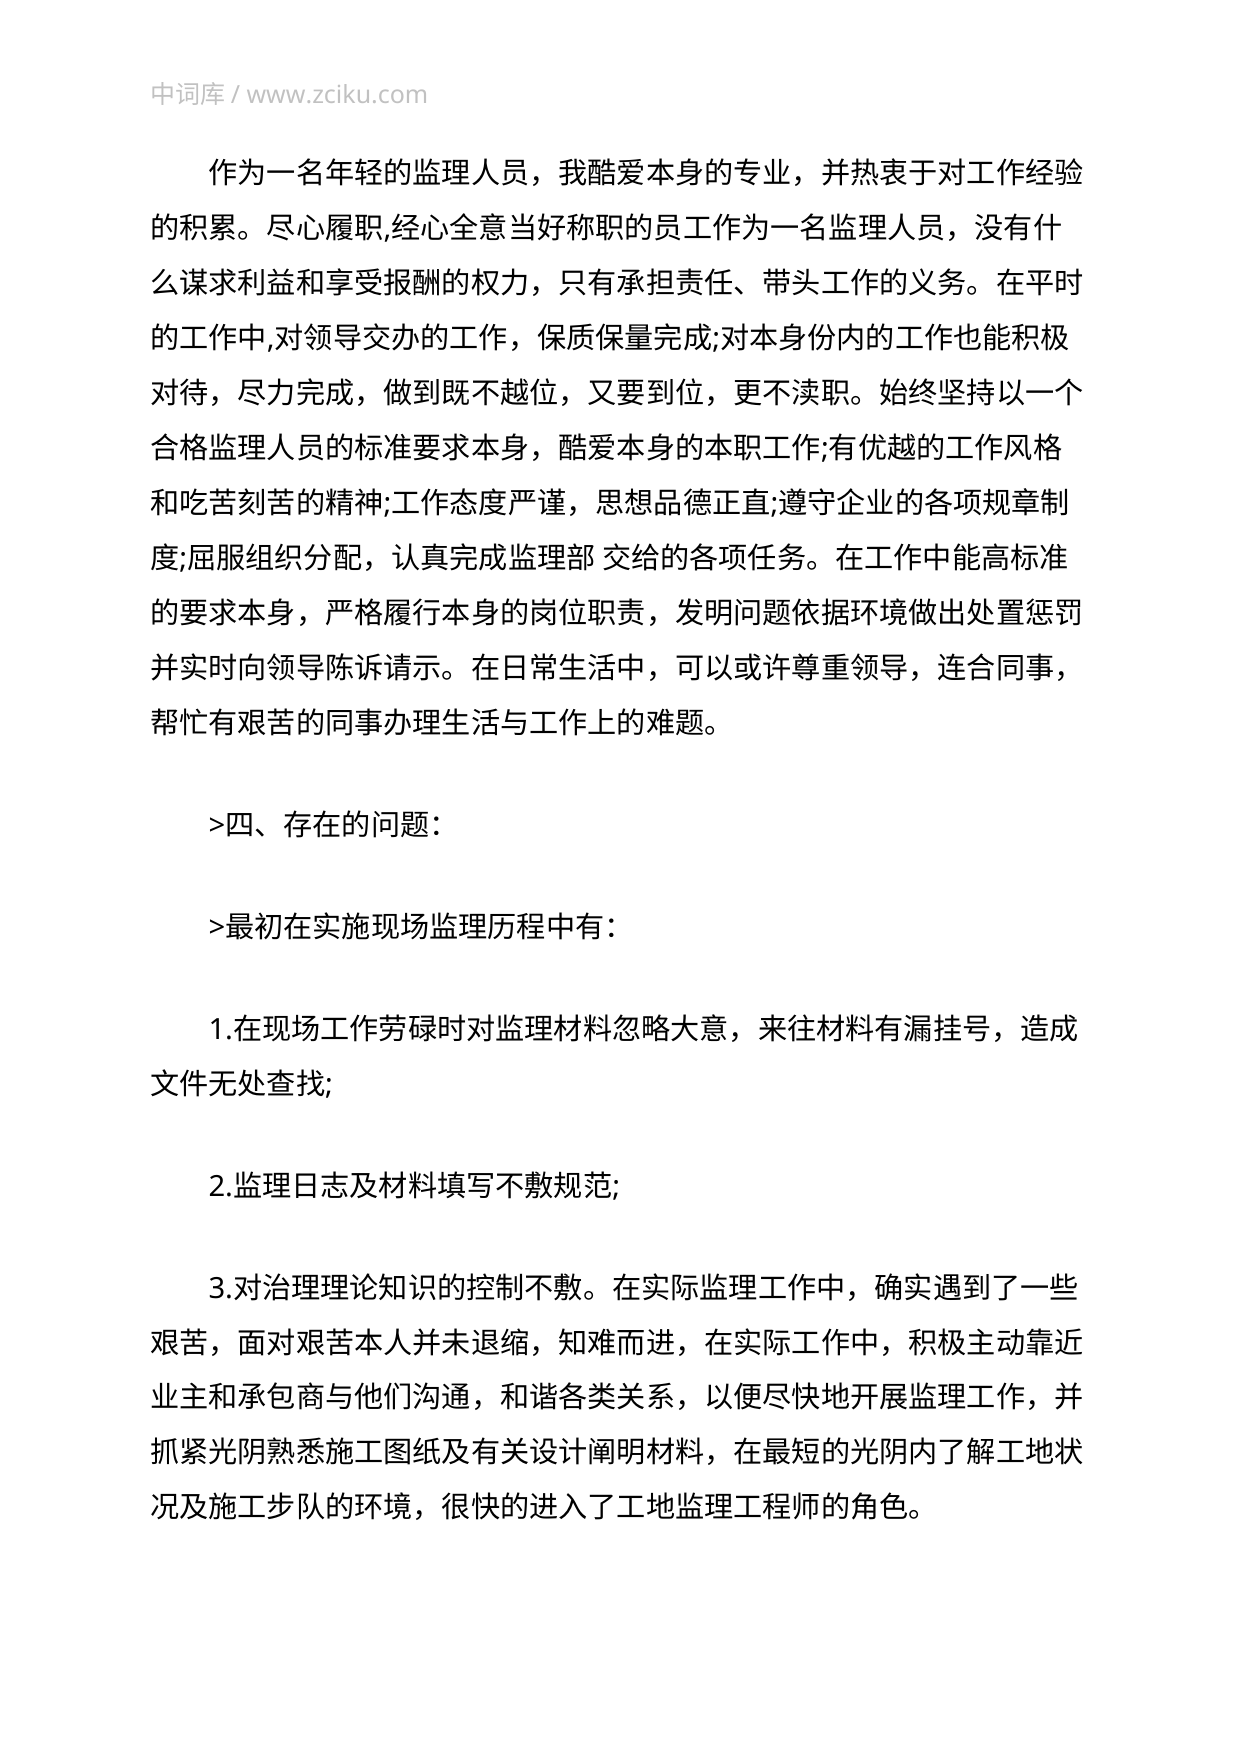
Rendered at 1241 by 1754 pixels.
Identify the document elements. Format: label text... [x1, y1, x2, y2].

text >最初在实施现场监理历程中有： [150, 903, 1090, 946]
text 作为一名年轻的监理人员，我酷爱本身的专业，并热衷于对工作经验的积累。尽心履职,经心全意当好称职的员工作为一名监理人员，没有什么谋求利益和享受报酬的权力，只有承担责任、带头工作的义务。在平时的工作中,对领导交办的工作，保质保量完成;对本身份内的工作也能积极对待，尽力完成，做到既不越位，又要到位，更不渎职。始终坚持以一个合格监理人员的标准要求本身，酷爱本身的本职工作;有优越的工作风格和吃苦刻苦的精神;工作态度严谨，思想品德正直;遵守企业的各项规章制度;屈服组织分配，认真完成监理部 交给的各项任务。在工作中能高标准的要求本身，严格履行本身的岗位职责，发明问题依据环境做出处置惩罚并实时向领导陈诉请示。在日常生活中，可以或许尊重领导，连合同事，帮忙有艰苦的同事办理生活与工作上的难题。 [150, 150, 1090, 742]
text >四、存在的问题： [150, 801, 1090, 844]
text 3.对治理理论知识的控制不敷。在实际监理工作中，确实遇到了一些艰苦，面对艰苦本人并未退缩，知难而进，在实际工作中，积极主动靠近业主和承包商与他们沟通，和谐各类关系，以便尽快地开展监理工作，并抓紧光阴熟悉施工图纸及有关设计阐明材料，在最短的光阴内了解工地状况及施工步队的环境，很快的进入了工地监理工程师的角色。 [150, 1264, 1090, 1526]
text 2.监理日志及材料填写不敷规范; [150, 1162, 1090, 1204]
text 1.在现场工作劳碌时对监理材料忽略大意，来往材料有漏挂号，造成文件无处查找; [150, 1005, 1090, 1103]
